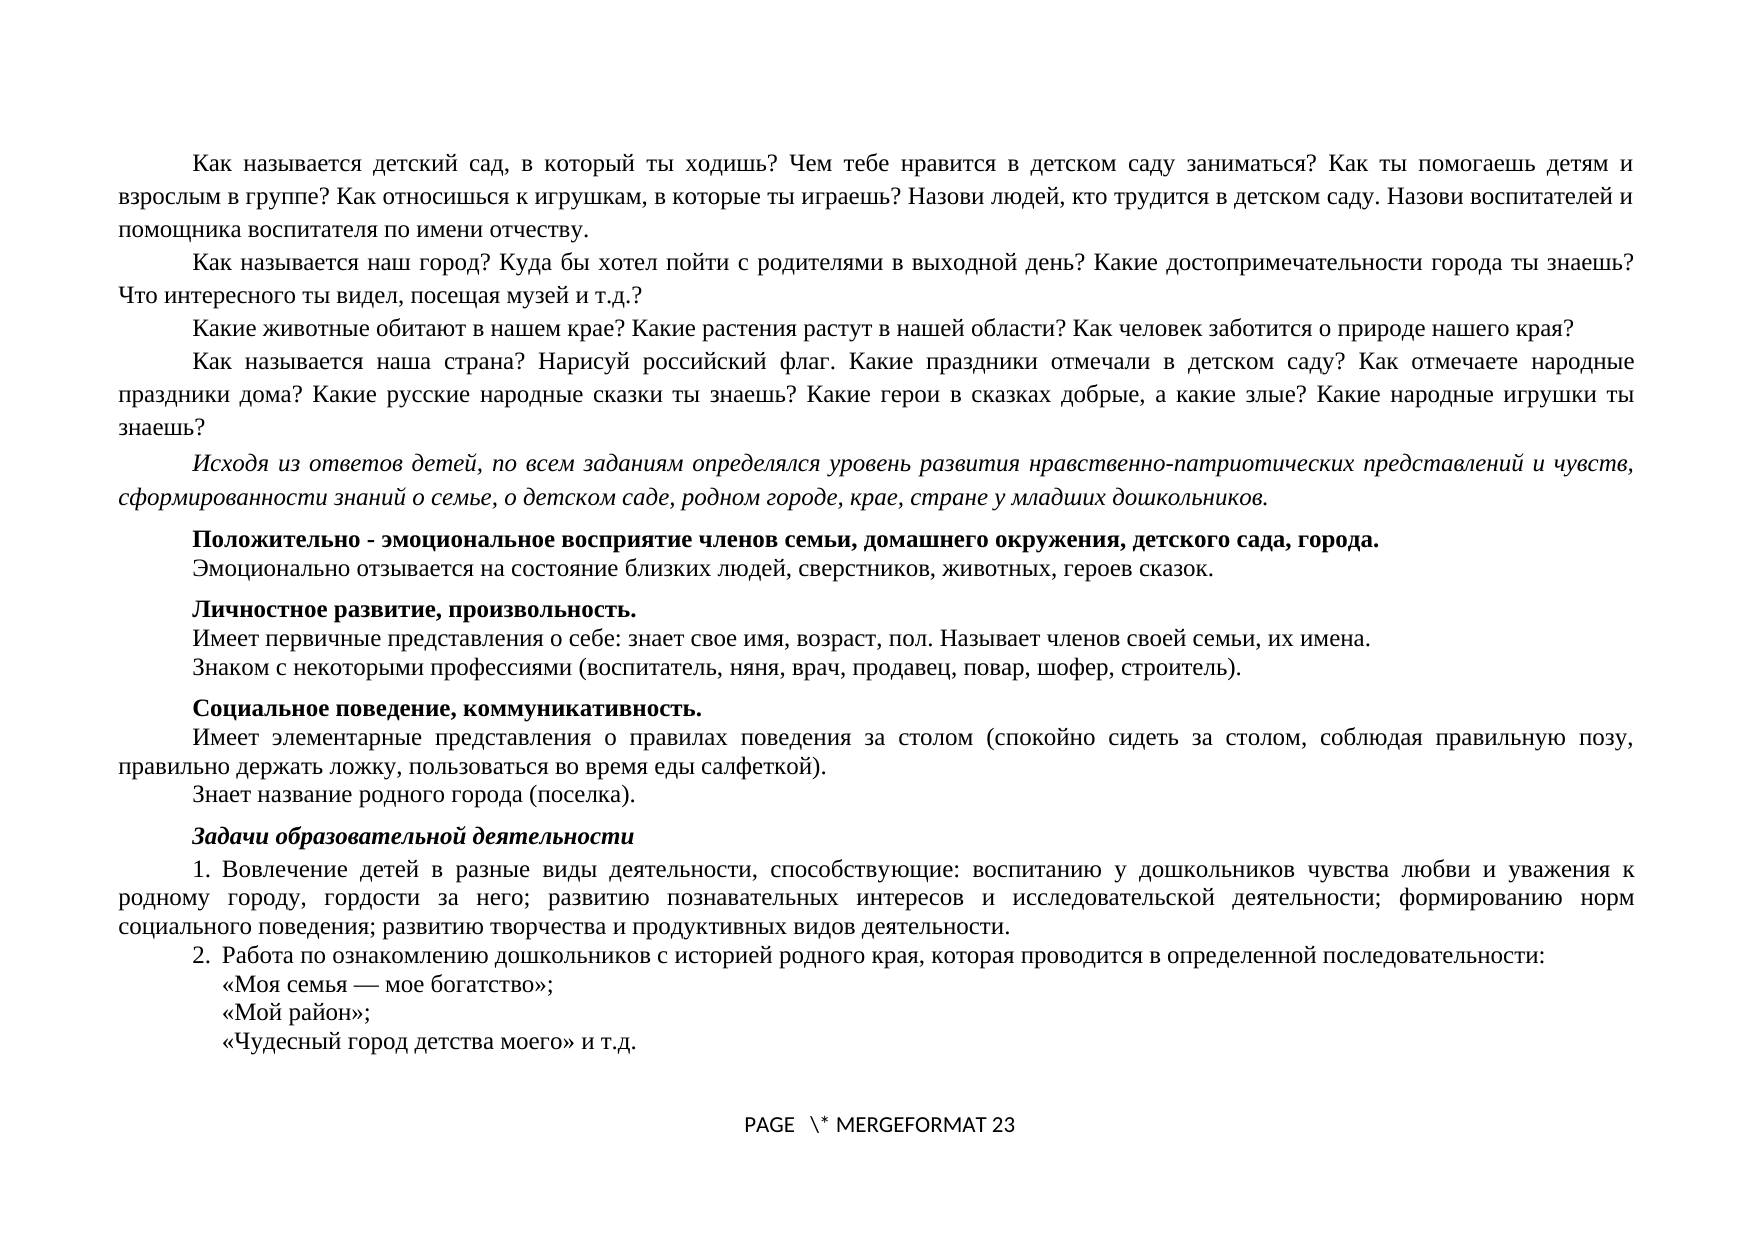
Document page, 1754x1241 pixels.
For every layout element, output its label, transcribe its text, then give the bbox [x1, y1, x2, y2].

list «Мой район»; [222, 997, 1636, 1026]
text Какие животные обитают в нашем крае? Какие растения растут в нашей области? Как человек заботится о природе нашего края? [118, 313, 1636, 342]
text Как называется наш город? Куда бы хотел пойти с родителями в выходной день? Какие достопримечательности города ты знаешь? Что интересного ты видел, посещая музей и т.д.? [118, 247, 1636, 308]
text Как называется наша страна? Нарисуй российский флаг. Какие праздники отмечали в детском саду? Как отмечаете народные праздники дома? Какие русские народные сказки ты знаешь? Какие герои в сказках добрые, а какие злые? Какие народные игрушки ты знаешь? [118, 346, 1636, 441]
list Вовлечение детей в разные виды деятельности, способствующие: воспитанию у дошкольников чувства любви и уважения к родному городу, гордости за него; развитию познавательных интересов и исследовательской деятельности; формированию норм социального поведения; развитию творчества и продуктивных видов деятельности. [118, 854, 1636, 940]
text Задачи образовательной деятельности [118, 821, 1636, 849]
list «Моя семья — мое богатство»; [222, 969, 1636, 997]
text Личностное развитие, произвольность. [118, 594, 1636, 623]
text Знает название родного города (поселка). [118, 779, 1636, 808]
list Работа по ознакомлению дошкольников с историей родного края, которая проводится в определенной последовательности: [118, 940, 1636, 969]
text Социальное поведение, коммуникативность. [118, 693, 1636, 722]
text Как называется детский сад, в который ты ходишь? Чем тебе нравится в детском саду заниматься? Как ты помогаешь детям и взрослым в группе? Как относишься к игрушкам, в которые ты играешь? Назови людей, кто трудится в детском саду. Назови воспитателей и помощника воспитателя по имени отчеству. [118, 148, 1636, 242]
text Знаком с некоторыми профессиями (воспитатель, няня, врач, продавец, повар, шофер, строитель). [118, 652, 1636, 681]
text Эмоционально отзывается на состояние близких людей, сверстников, животных, героев сказок. [118, 553, 1636, 582]
text Исходя из ответов детей, по всем заданиям определялся уровень развития нравственно-патриотических представлений и чувств, сформированности знаний о семье, о детском саде, родном городе, крае, стране у младших дошкольников. [118, 445, 1636, 512]
text Имеет элементарные представления о правилах поведения за столом (спокойно сидеть за столом, соблюдая правильную позу, правильно держать ложку, пользоваться во время еды салфеткой). [118, 722, 1636, 779]
text Имеет первичные представления о себе: знает свое имя, возраст, пол. Называет членов своей семьи, их имена. [118, 623, 1636, 652]
text Положительно - эмоциональное восприятие членов семьи, домашнего окружения, детского сада, города. [118, 524, 1636, 553]
list «Чудесный город детства моего» и т.д. [222, 1026, 1636, 1055]
